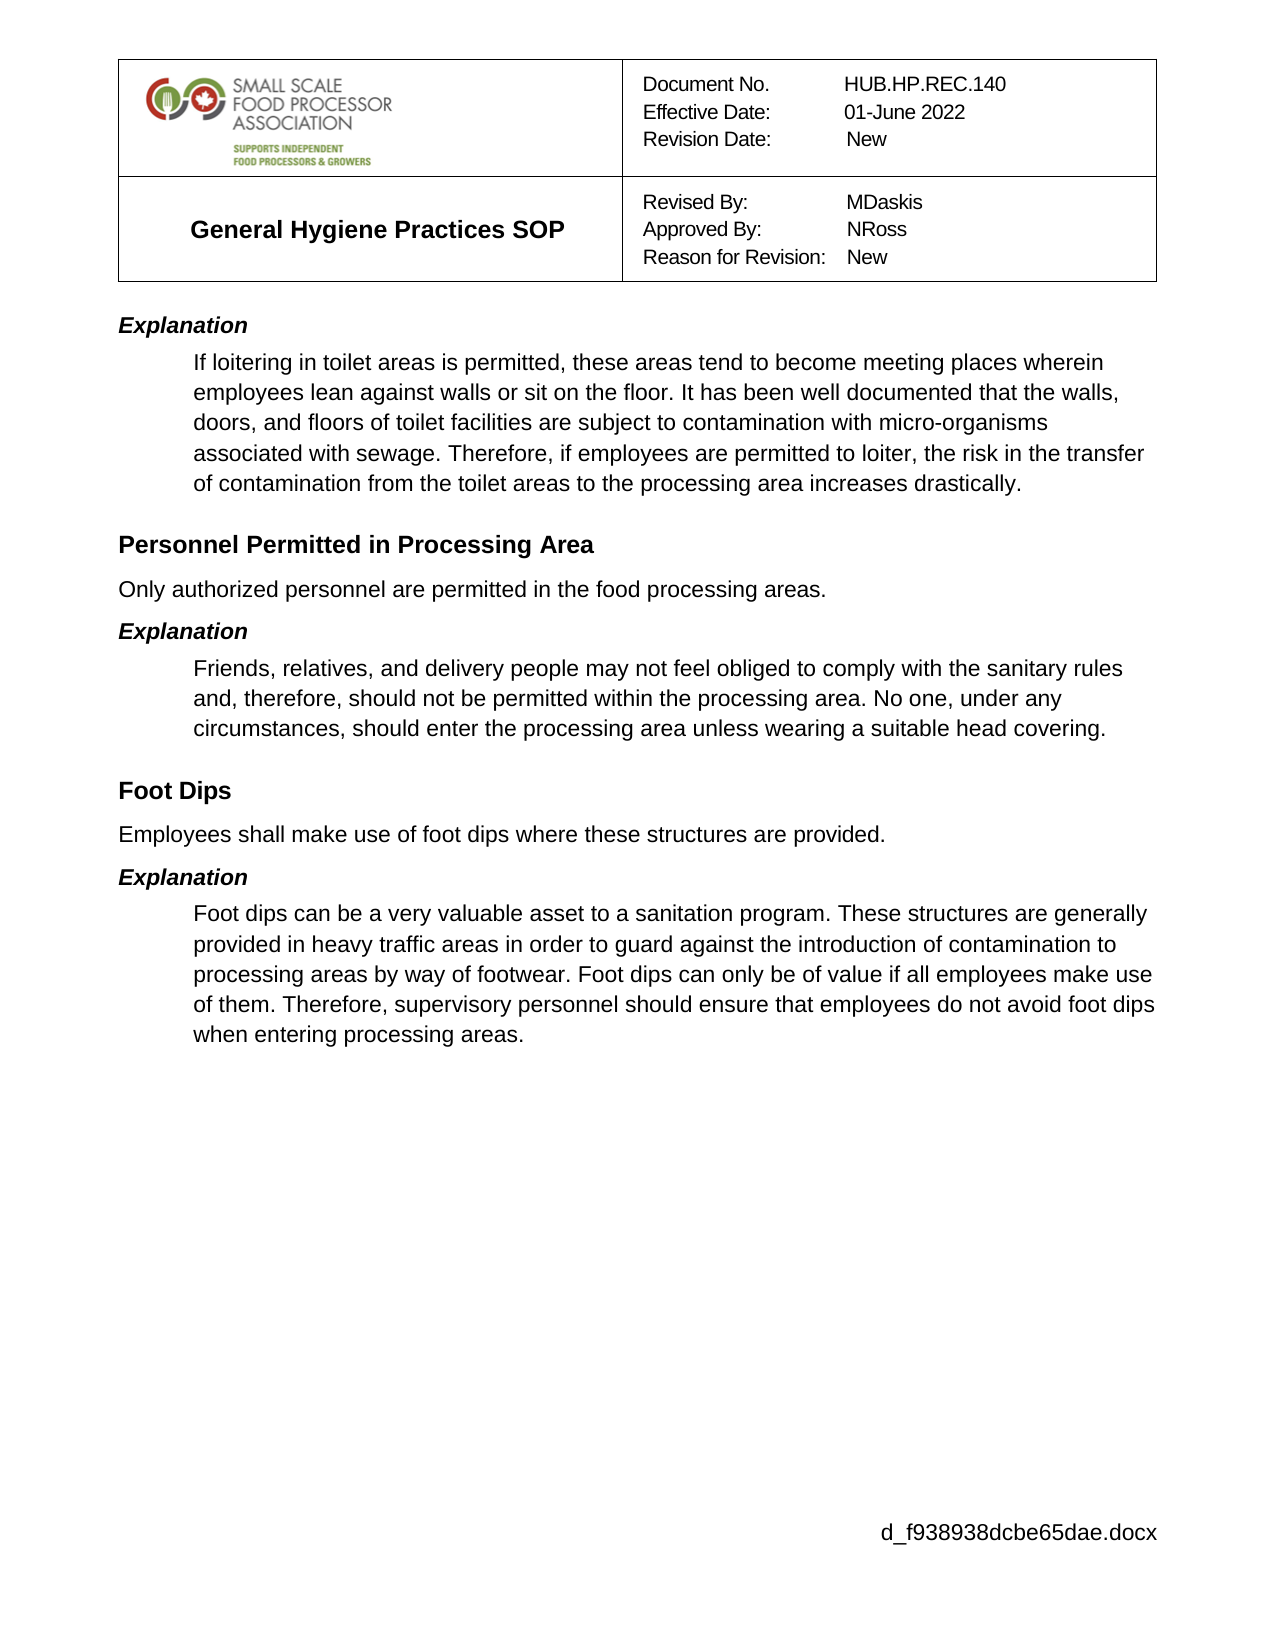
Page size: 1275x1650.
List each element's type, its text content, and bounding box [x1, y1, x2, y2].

text Employees shall make use of foot dips where these structures are provided. [118, 821, 1157, 847]
subtitle Explanation [118, 864, 1157, 890]
subtitle Explanation [118, 312, 1157, 339]
text If loitering in toilet areas is permitted, these areas tend to become meeting places wherein employees lean against walls or sit on the floor. It has been well documented that the walls, doors, and floors of toilet facilities are subject to contamination with micro-organisms associated with sewage. Therefore, if employees are permitted to loiter, the risk in the transfer of contamination from the toilet areas to the processing area increases drastically. [193, 349, 1157, 496]
text Friends, relatives, and delivery people may not feel obliged to comply with the sanitary rules and, therefore, should not be permitted within the processing area. No one, under any circumstances, should enter the processing area unless wearing a suitable head covering. [193, 655, 1157, 742]
subtitle Explanation [118, 618, 1157, 645]
text Foot dips can be a very valuable asset to a sanitation program. These structures are generally provided in heavy traffic areas in order to guard against the introduction of contamination to processing areas by way of footwear. Foot dips can only be of value if all employees make use of them. Therefore, supervisory personnel should ensure that employees do not avoid foot dips when entering processing areas. [193, 900, 1157, 1047]
text Only authorized personnel are permitted in the food processing areas. [118, 576, 1157, 602]
picture [144, 76, 393, 167]
subtitle Personnel Permitted in Processing Area [118, 530, 1157, 559]
subtitle Foot Dips [118, 776, 1157, 804]
